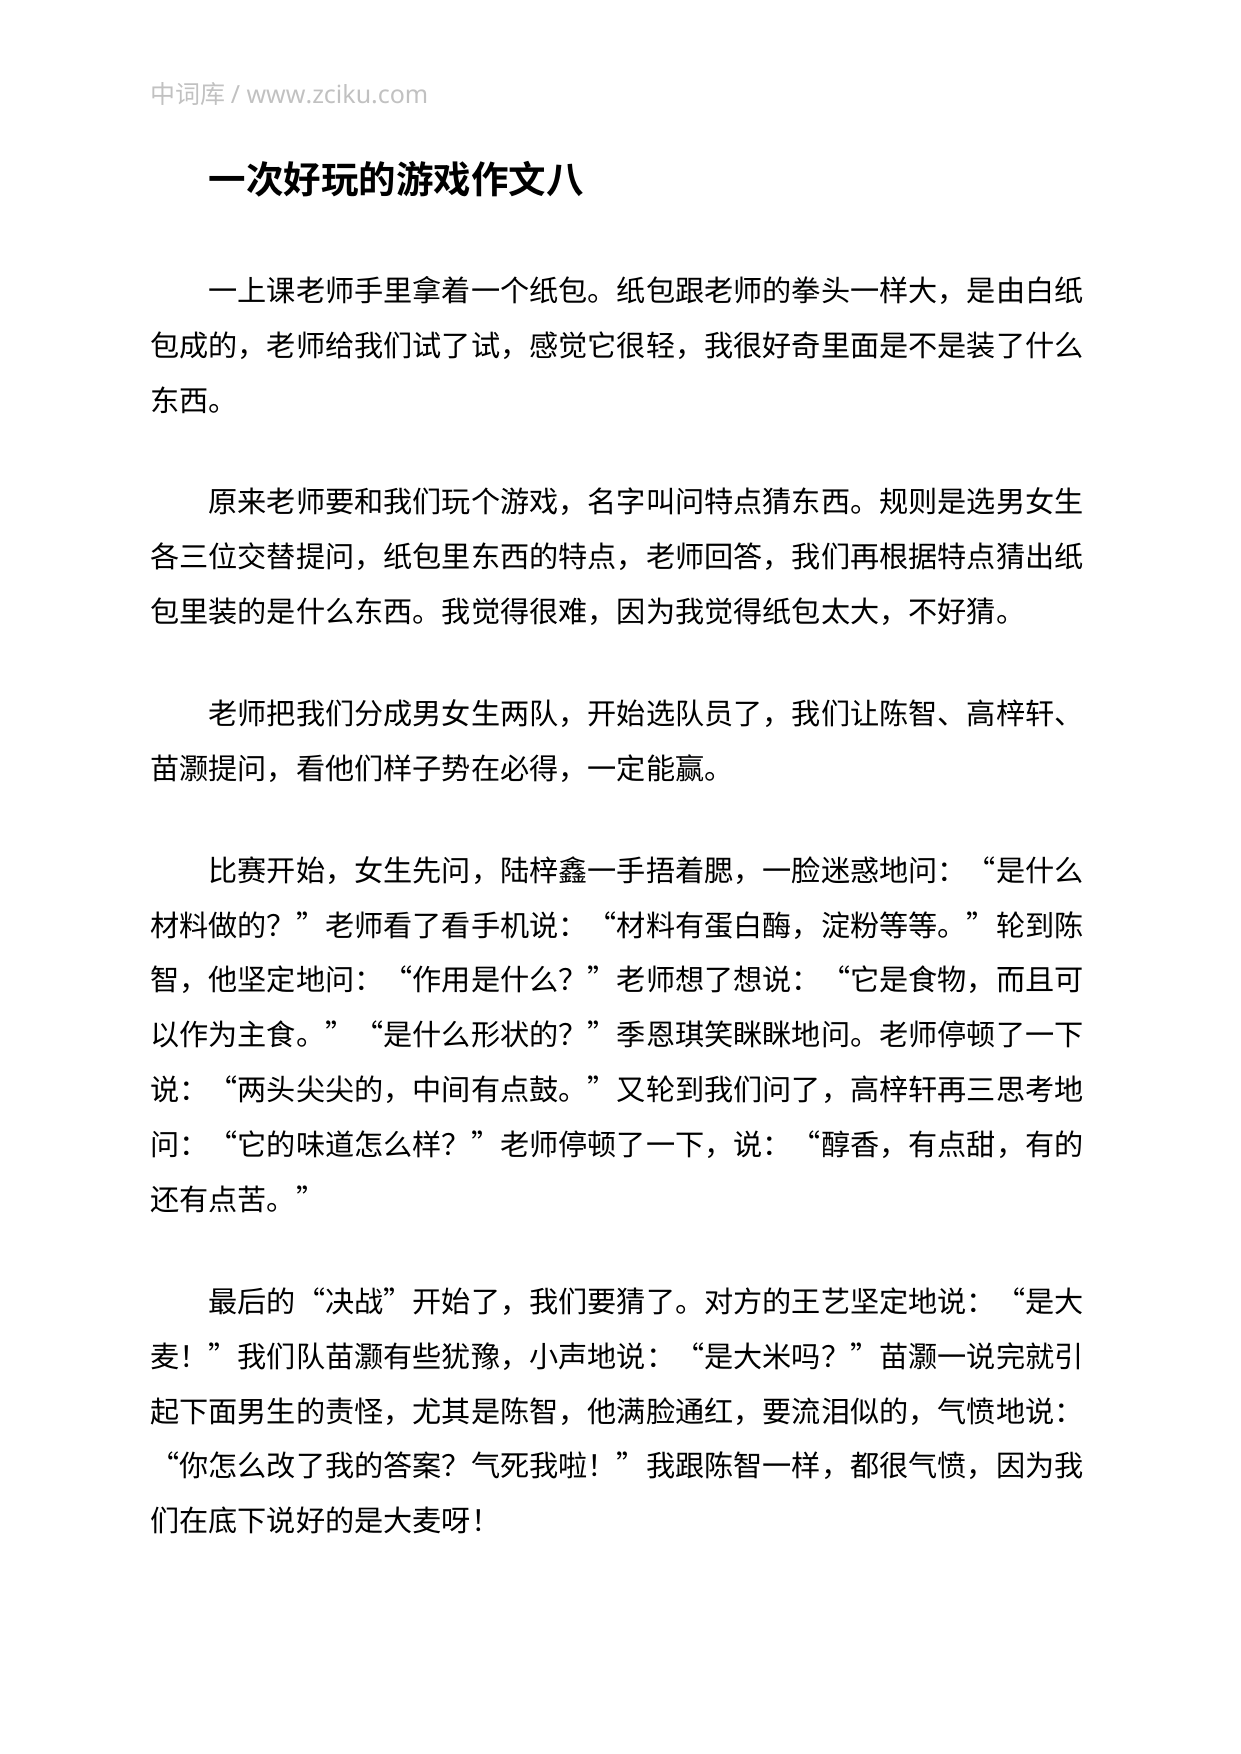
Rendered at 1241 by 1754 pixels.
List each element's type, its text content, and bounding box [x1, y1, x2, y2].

text 老师把我们分成男女生两队，开始选队员了，我们让陈智、高梓轩、苗灏提问，看他们样子势在必得，一定能赢。 [150, 691, 1090, 788]
text 最后的“决战”开始了，我们要猜了。对方的王艺坚定地说：“是大麦！”我们队苗灏有些犹豫，小声地说：“是大米吗？”苗灏一说完就引起下面男生的责怪，尤其是陈智，他满脸通红，要流泪似的，气愤地说：“你怎么改了我的答案？气死我啦！”我跟陈智一样，都很气愤，因为我们在底下说好的是大麦呀！ [150, 1278, 1090, 1540]
text 比赛开始，女生先问，陆梓鑫一手捂着腮，一脸迷惑地问：“是什么材料做的？”老师看了看手机说：“材料有蛋白酶，淀粉等等。”轮到陈智，他坚定地问：“作用是什么？”老师想了想说：“它是食物，而且可以作为主食。”“是什么形状的？”季恩琪笑眯眯地问。老师停顿了一下说：“两头尖尖的，中间有点鼓。”又轮到我们问了，高梓轩再三思考地问：“它的味道怎么样？”老师停顿了一下，说：“醇香，有点甜，有的还有点苦。” [150, 847, 1090, 1219]
text 一上课老师手里拿着一个纸包。纸包跟老师的拳头一样大，是由白纸包成的，老师给我们试了试，感觉它很轻，我很好奇里面是不是装了什么东西。 [150, 267, 1090, 419]
text 一次好玩的游戏作文八 [150, 150, 1090, 204]
text 原来老师要和我们玩个游戏，名字叫问特点猜东西。规则是选男女生各三位交替提问，纸包里东西的特点，老师回答，我们再根据特点猜出纸包里装的是什么东西。我觉得很难，因为我觉得纸包太大，不好猜。 [150, 479, 1090, 631]
